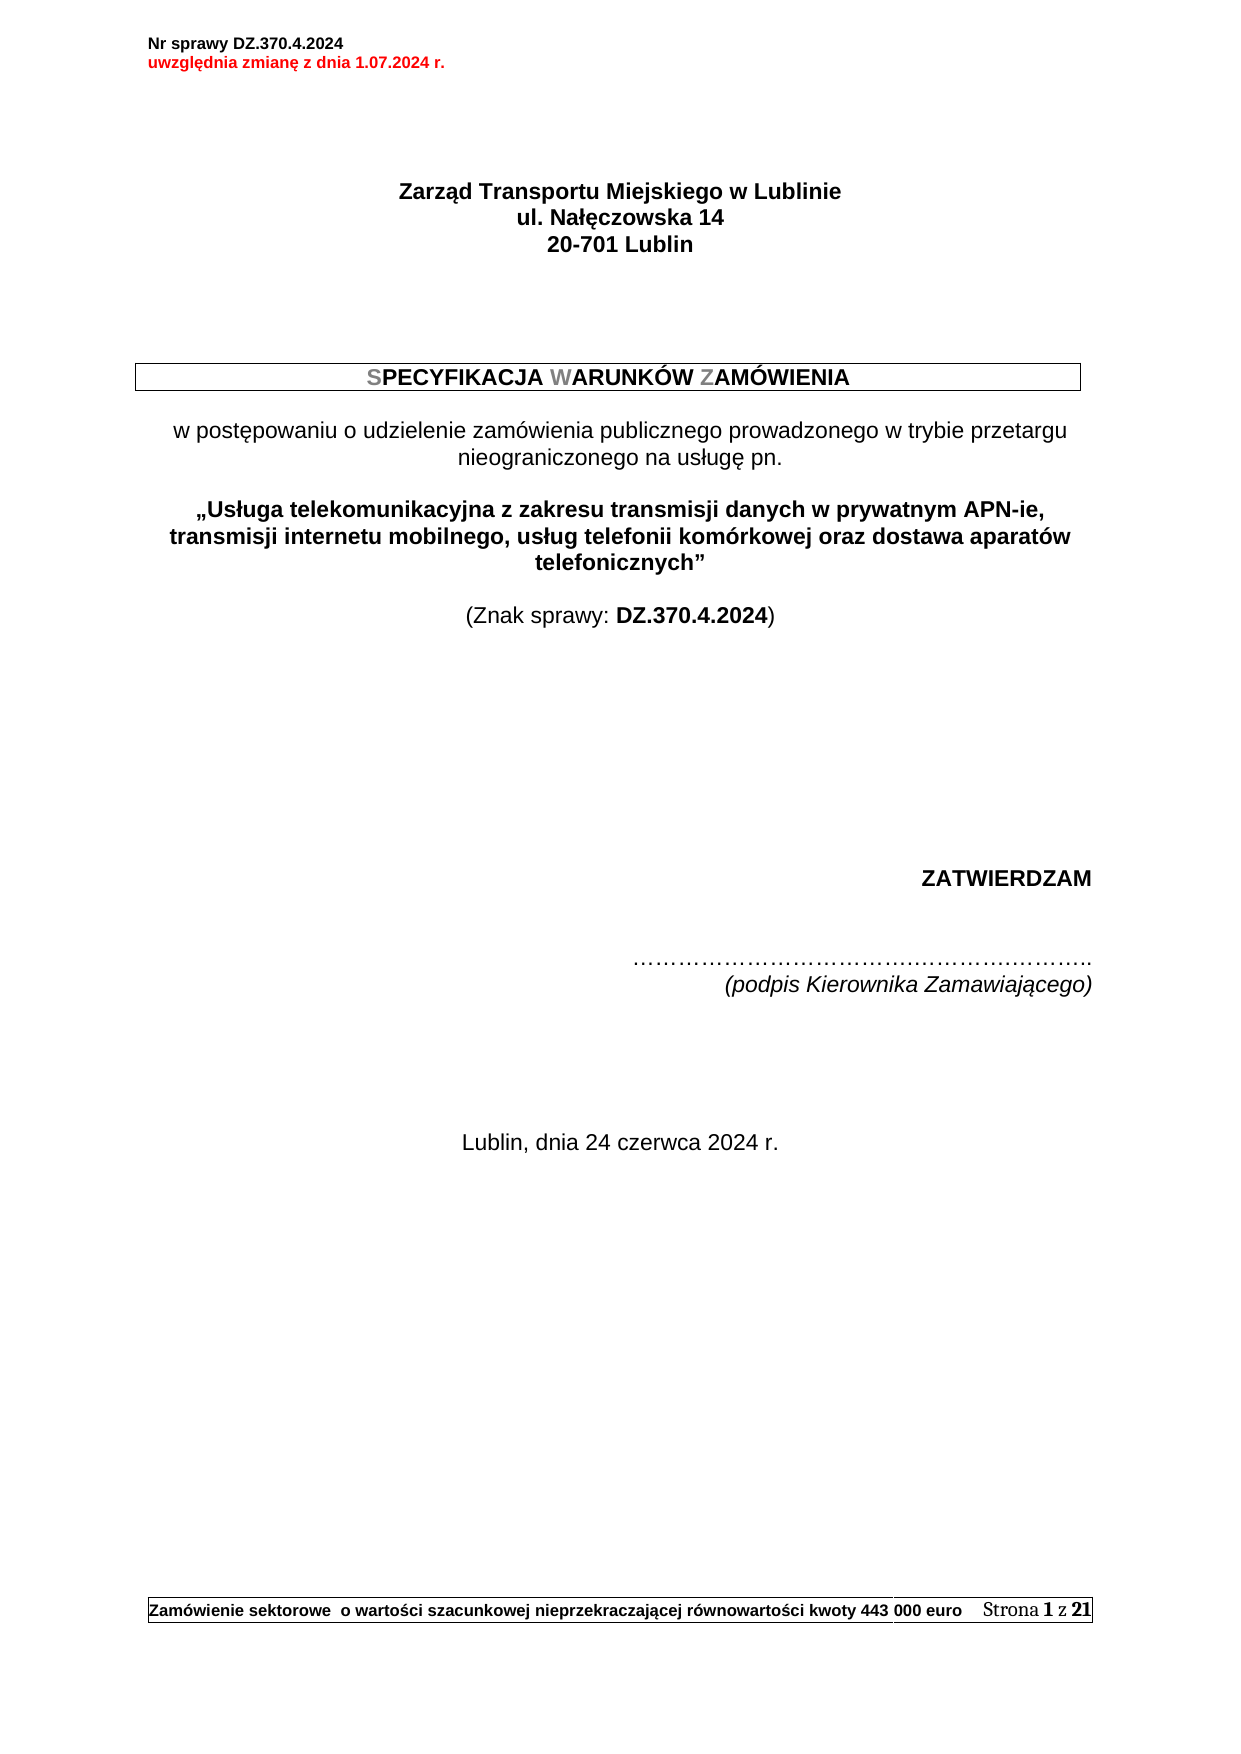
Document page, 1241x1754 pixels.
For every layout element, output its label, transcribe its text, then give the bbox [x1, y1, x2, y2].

text ……………………………….………….……….. [148, 944, 1093, 971]
text Zarząd Transportu Miejskiego w Lublinie [148, 178, 1093, 204]
text 20-701 Lublin [148, 231, 1093, 257]
text (podpis Kierownika Zamawiającego) [148, 971, 1093, 997]
text „Usługa telekomunikacyjna z zakresu transmisji danych w prywatnym APN-ie, transmisji internetu mobilnego, usług telefonii komórkowej oraz dostawa aparatów telefonicznych” [148, 496, 1093, 575]
text ul. Nałęczowska 14 [148, 204, 1093, 231]
text (Znak sprawy: DZ.370.4.2024) [148, 602, 1093, 628]
text ZATWIERDZAM [148, 865, 1093, 892]
text Lublin, dnia 24 czerwca 2024 r. [148, 1129, 1093, 1155]
table_header SPECYFIKACJA WARUNKÓW ZAMÓWIENIA [136, 364, 1080, 390]
text w postępowaniu o udzielenie zamówienia publicznego prowadzonego w trybie przetargu nieograniczonego na usługę pn. [148, 417, 1093, 470]
